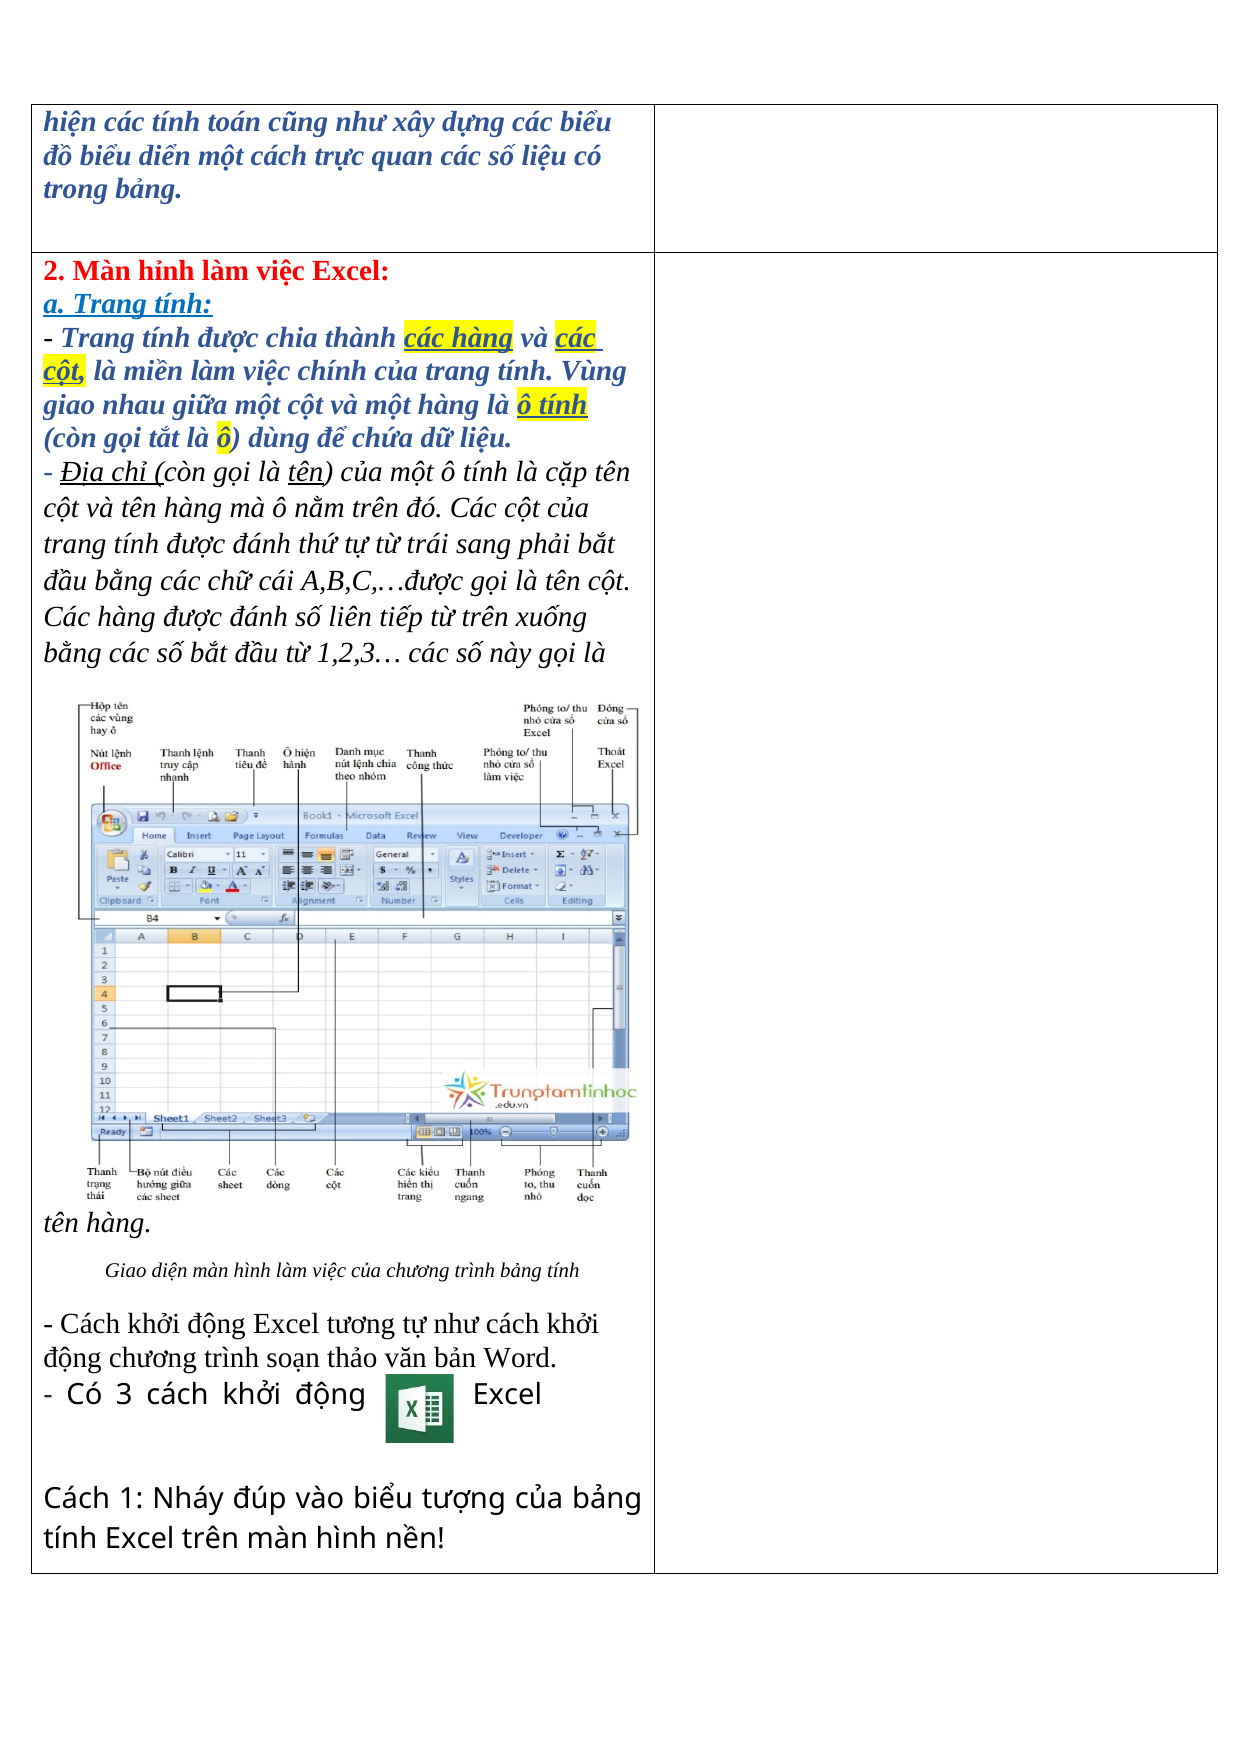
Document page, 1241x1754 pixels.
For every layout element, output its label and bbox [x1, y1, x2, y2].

picture [77, 700, 639, 1206]
table_cell [32, 105, 654, 252]
table_cell [655, 105, 1217, 252]
picture [385, 1374, 454, 1443]
table_cell [655, 253, 1217, 1573]
table_cell [32, 253, 654, 1573]
